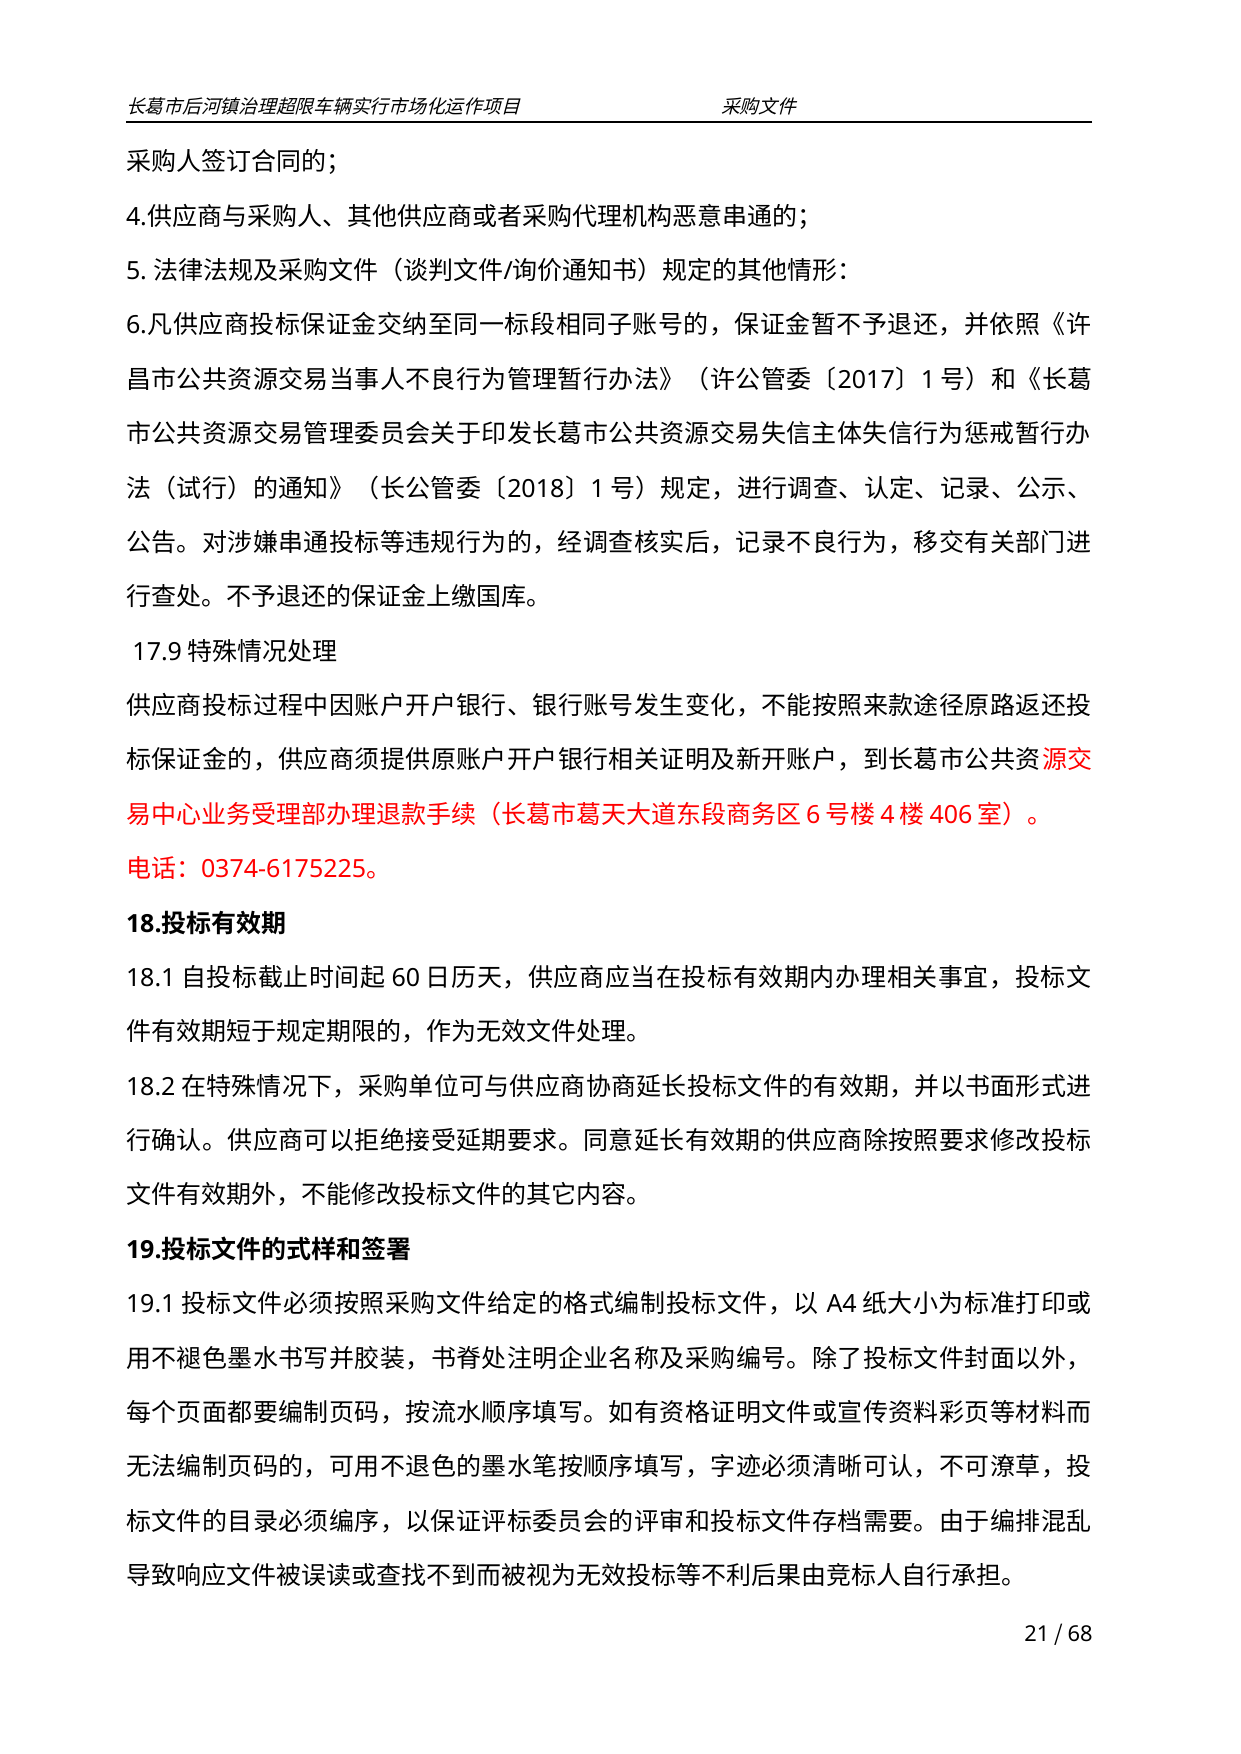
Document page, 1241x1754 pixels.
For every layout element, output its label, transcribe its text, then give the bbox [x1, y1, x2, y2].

text 4.供应商与采购人、其他供应商或者采购代理机构恶意串通的； [126, 196, 1092, 232]
text 6.凡供应商投标保证金交纳至同一标段相同子账号的，保证金暂不予退还，并依照《许昌市公共资源交易当事人不良行为管理暂行办法》（许公管委〔2017〕1号）和《长葛市公共资源交易管理委员会关于印发长葛市公共资源交易失信主体失信行为惩戒暂行办法（试行）的通知》（长公管委〔2018〕1号）规定，进行调查、认定、记录、公示、公告。对涉嫌串通投标等违规行为的，经调查核实后，记录不良行为，移交有关部门进行查处。不予退还的保证金上缴国库。 [126, 305, 1092, 613]
text 电话：0374-6175225。 [126, 849, 1092, 885]
text 19.投标文件的式样和签署 [126, 1229, 1092, 1266]
text 18.2在特殊情况下，采购单位可与供应商协商延长投标文件的有效期，并以书面形式进行确认。供应商可以拒绝接受延期要求。同意延长有效期的供应商除按照要求修改投标文件有效期外，不能修改投标文件的其它内容。 [126, 1066, 1092, 1211]
text 17.9特殊情况处理 [126, 631, 1092, 667]
text 供应商投标过程中因账户开户银行、银行账号发生变化，不能按照来款途径原路返还投标保证金的，供应商须提供原账户开户银行相关证明及新开账户，到长葛市公共资源交易中心业务受理部办理退款手续（长葛市葛天大道东段商务区6号楼4楼406室）。 [126, 686, 1092, 831]
text 18.1自投标截止时间起60日历天，供应商应当在投标有效期内办理相关事宜，投标文件有效期短于规定期限的，作为无效文件处理。 [126, 957, 1092, 1048]
text 5. 法律法规及采购文件（谈判文件/询价通知书）规定的其他情形： [126, 251, 1092, 287]
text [126, 142, 1092, 178]
text 19.1投标文件必须按照采购文件给定的格式编制投标文件，以A4纸大小为标准打印或用不褪色墨水书写并胶装，书脊处注明企业名称及采购编号。除了投标文件封面以外，每个页面都要编制页码，按流水顺序填写。如有资格证明文件或宣传资料彩页等材料而无法编制页码的，可用不退色的墨水笔按顺序填写，字迹必须清晰可认，不可潦草，投标文件的目录必须编序，以保证评标委员会的评审和投标文件存档需要。由于编排混乱导致响应文件被误读或查找不到而被视为无效投标等不利后果由竞标人自行承担。 [126, 1284, 1092, 1592]
text 18.投标有效期 [126, 903, 1092, 939]
